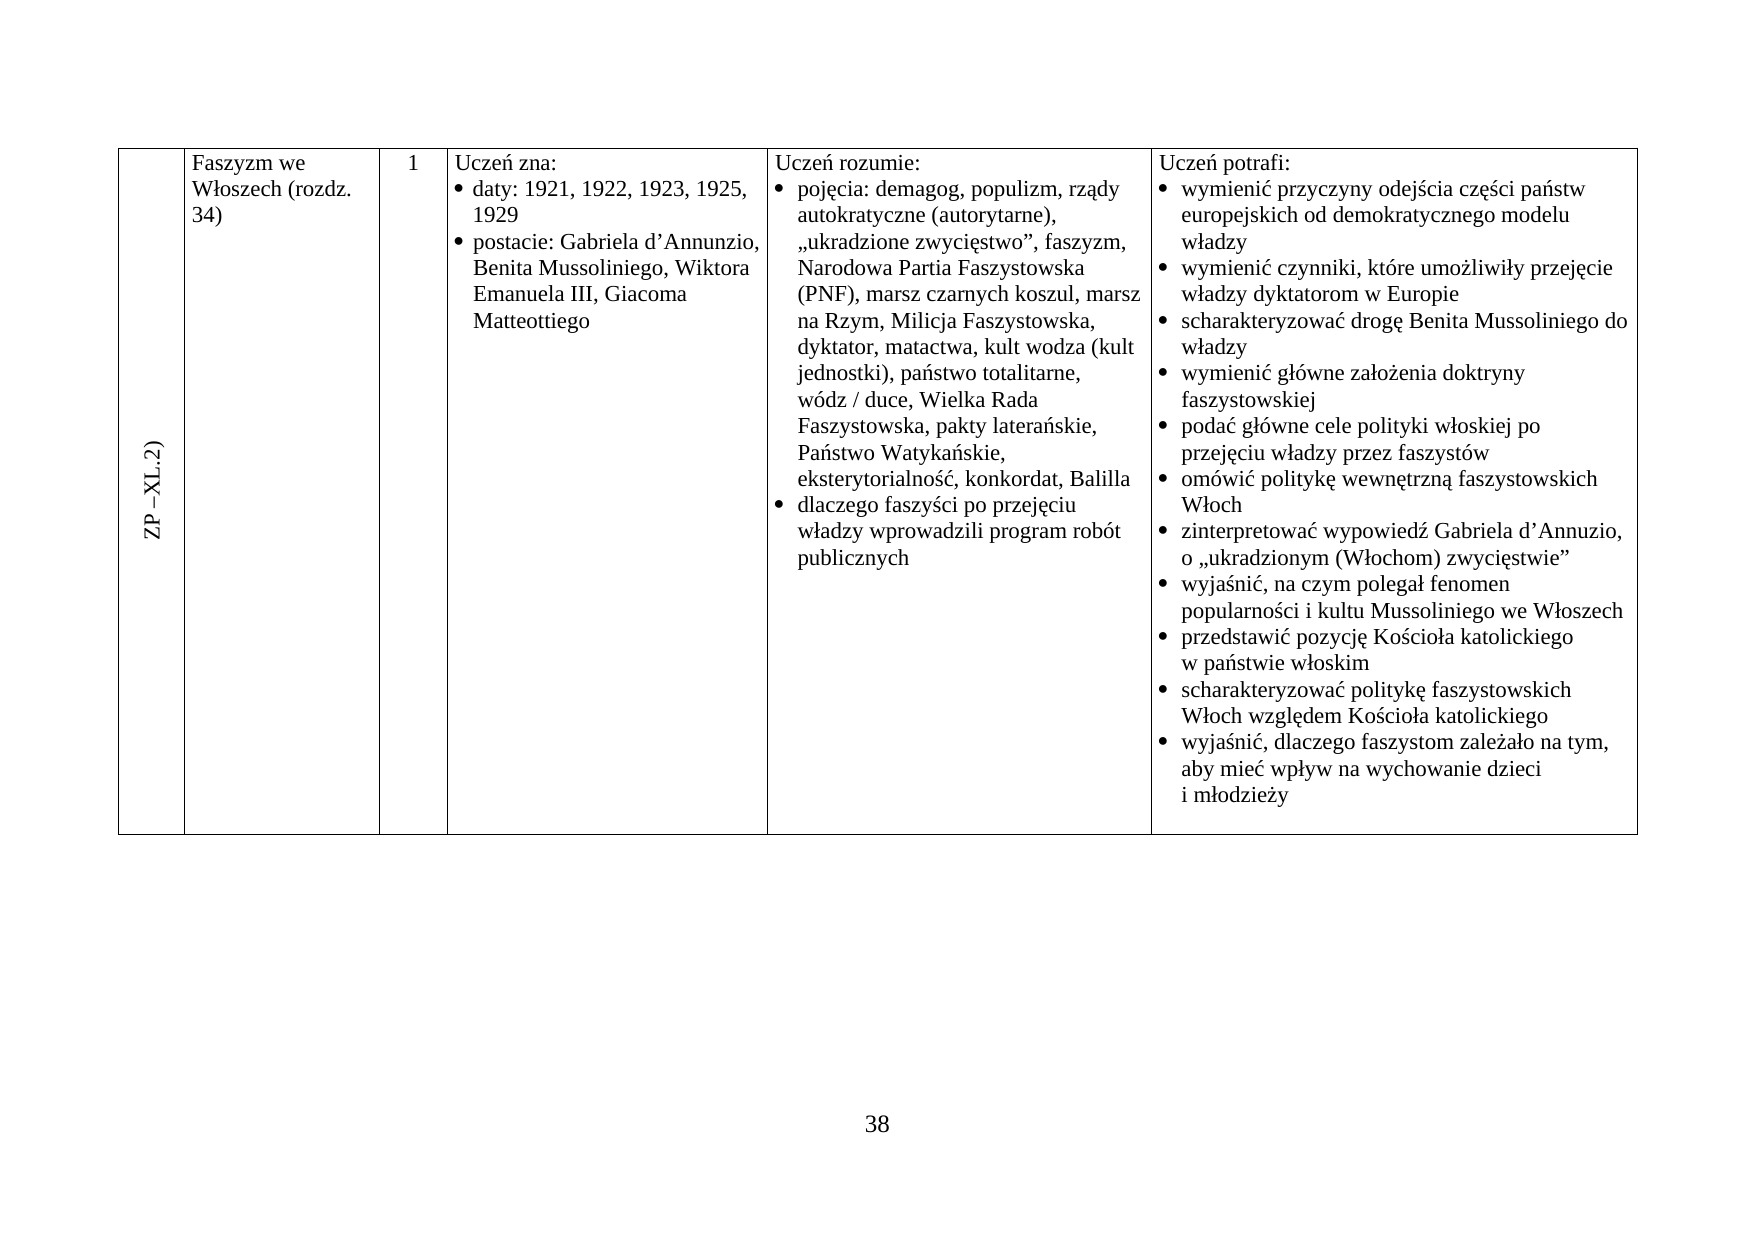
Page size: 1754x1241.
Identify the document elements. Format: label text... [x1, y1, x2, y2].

table_cell 1 [380, 149, 447, 834]
table_cell Uczeń rozumie: pojęcia: demagog, populizm, rządy autokratyczne (autorytarne), „ukradzione zwycięstwo”, faszyzm, Narodowa Partia Faszystowska (PNF), marsz czarnych koszul, marsz na Rzym, Milicja Faszystowska, dyktator, matactwa, kult wodza (kult jednostki), państwo totalitarne, wódz / duce, Wielka Rada Faszystowska, pakty laterańskie, Państwo Watykańskie, eksterytorialność, konkordat, Balilla dlaczego faszyści po przejęciu władzy wprowadzili program robót publicznych [768, 149, 1151, 834]
table_cell Uczeń zna: daty: 1921, 1922, 1923, 1925, 1929 postacie: Gabriela d’Annunzio, Benita Mussoliniego, Wiktora Emanuela III, Giacoma Matteottiego [448, 149, 767, 834]
table_cell ZP –XL.2) [119, 149, 184, 834]
table_cell Faszyzm we Włoszech (rozdz. 34) [185, 149, 379, 834]
table_cell Uczeń potrafi: wymienić przyczyny odejścia części państw europejskich od demokratycznego modelu władzy wymienić czynniki, które umożliwiły przejęcie władzy dyktatorom w Europie scharakteryzować drogę Benita Mussoliniego do władzy wymienić główne założenia doktryny faszystowskiej podać główne cele polityki włoskiej po przejęciu władzy przez faszystów omówić politykę wewnętrzną faszystowskich Włoch zinterpretować wypowiedź Gabriela d’Annuzio, o „ukradzionym (Włochom) zwycięstwie” wyjaśnić, na czym polegał fenomen popularności i kultu Mussoliniego we Włoszech przedstawić pozycję Kościoła katolickiego w państwie włoskim scharakteryzować politykę faszystowskich Włoch względem Kościoła katolickiego wyjaśnić, dlaczego faszystom zależało na tym, aby mieć wpływ na wychowanie dzieci i młodzieży [1152, 149, 1637, 834]
